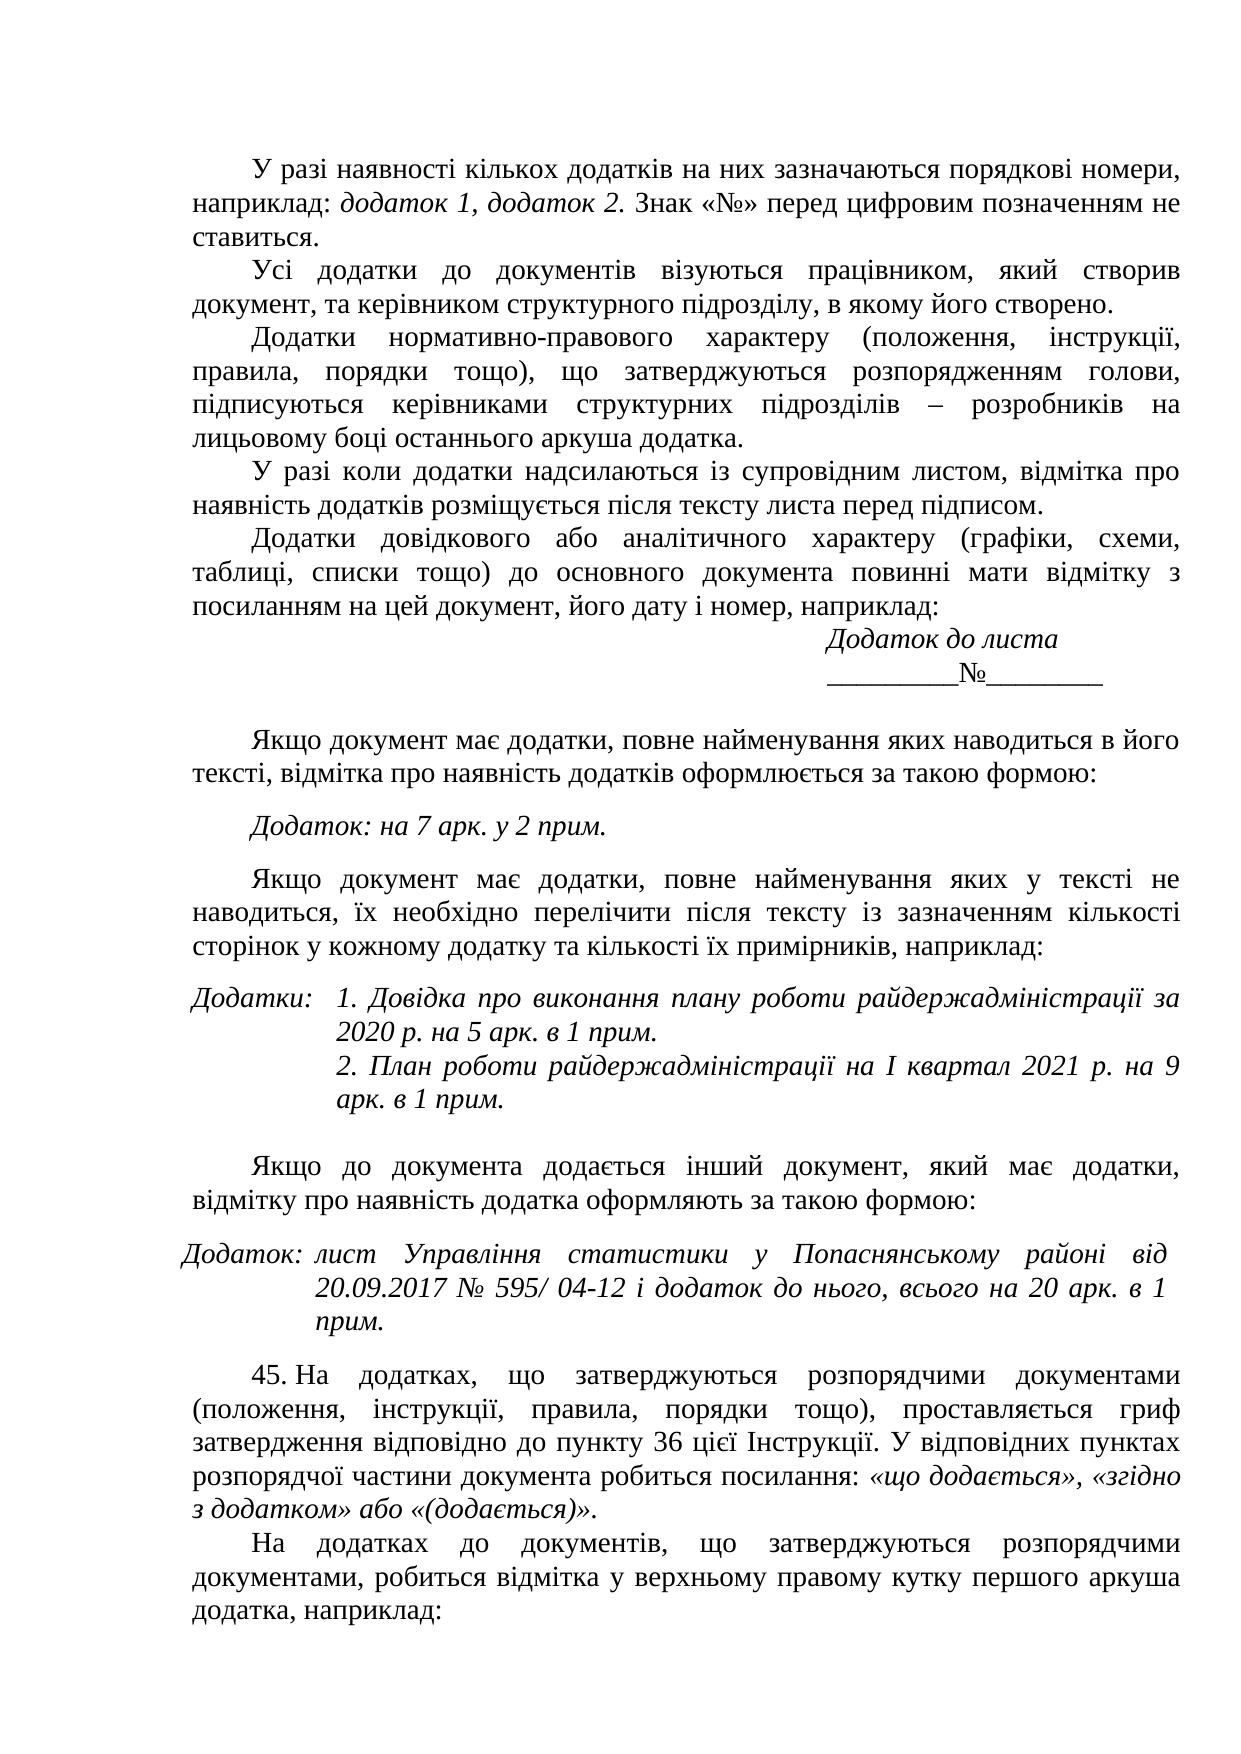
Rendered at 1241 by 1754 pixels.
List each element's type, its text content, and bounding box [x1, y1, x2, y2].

text Якщо документ має додатки, повне найменування яких у тексті не наводиться, їх необхідно перелічити після тексту із зазначенням кількості сторінок у кожному додатку та кількості їх примірників, наприклад: [192, 861, 1181, 961]
text У разі наявності кількох додатків на них зазначаються порядкові номери, наприклад: додаток 1, додаток 2. Знак «№» перед цифровим позначенням не ставиться. [192, 152, 1181, 252]
table_header 1. Довідка про виконання плану роботи райдержадміністрації за 2020 р. на 5 арк. в 1 прим. [325, 981, 1192, 1048]
text Додаток до листа [192, 621, 1181, 655]
text 45. На додатках, що затверджуються розпорядчими документами (положення, інструкції, правила, порядки тощо), проставляється гриф затвердження відповідно до пункту 36 цієї Інструкції. У відповідних пунктах розпорядчої частини документа робиться посилання: «що додається», «згідно з додатком» або «(додається)». [192, 1357, 1181, 1525]
table_header лист Управління статистики у Попаснянському районі від 20.09.2017 № 595/ 04-12 і додаток до нього, всього на 20 арк. в 1 прим. [307, 1235, 1170, 1338]
text На додатках до документів, що затверджуються розпорядчими документами, робиться відмітка у верхньому правому кутку першого аркуша додатка, наприклад: [192, 1525, 1181, 1626]
table_cell 2. План роботи райдержадміністрації на I квартал 2021 р. на 9 арк. в 1 прим. [325, 1048, 1192, 1115]
text Додаток: на 7 арк. у 2 прим. [192, 808, 1181, 842]
text Додатки довідкового або аналітичного характеру (графіки, схеми, таблиці, списки тощо) до основного документа повинні мати відмітку з посиланням на цей документ, його дату і номер, наприклад: [192, 521, 1181, 621]
text Якщо до документа додається інший документ, який має додатки, відмітку про наявність додатка оформляють за такою формою: [192, 1148, 1181, 1215]
text Усі додатки до документів візуються працівником, який створив документ, та керівником структурного підрозділу, в якому його створено. [192, 252, 1181, 319]
text Додатки нормативно-правового характеру (положення, інструкції, правила, порядки тощо), що затверджуються розпорядженням голови, підписуються керівниками структурних підрозділів – розробників на лицьовому боці останнього аркуша додатка. [192, 319, 1181, 453]
table_header Додаток: [181, 1235, 307, 1338]
text У разі коли додатки надсилаються із супровідним листом, відмітка про наявність додатків розміщується після тексту листа перед підписом. [192, 453, 1181, 521]
text _________№________ [192, 655, 1181, 688]
text Якщо документ має додатки, повне найменування яких наводиться в його тексті, відмітка про наявність додатків оформлюється за такою формою: [192, 722, 1181, 789]
table_header Додатки: [181, 981, 325, 1115]
